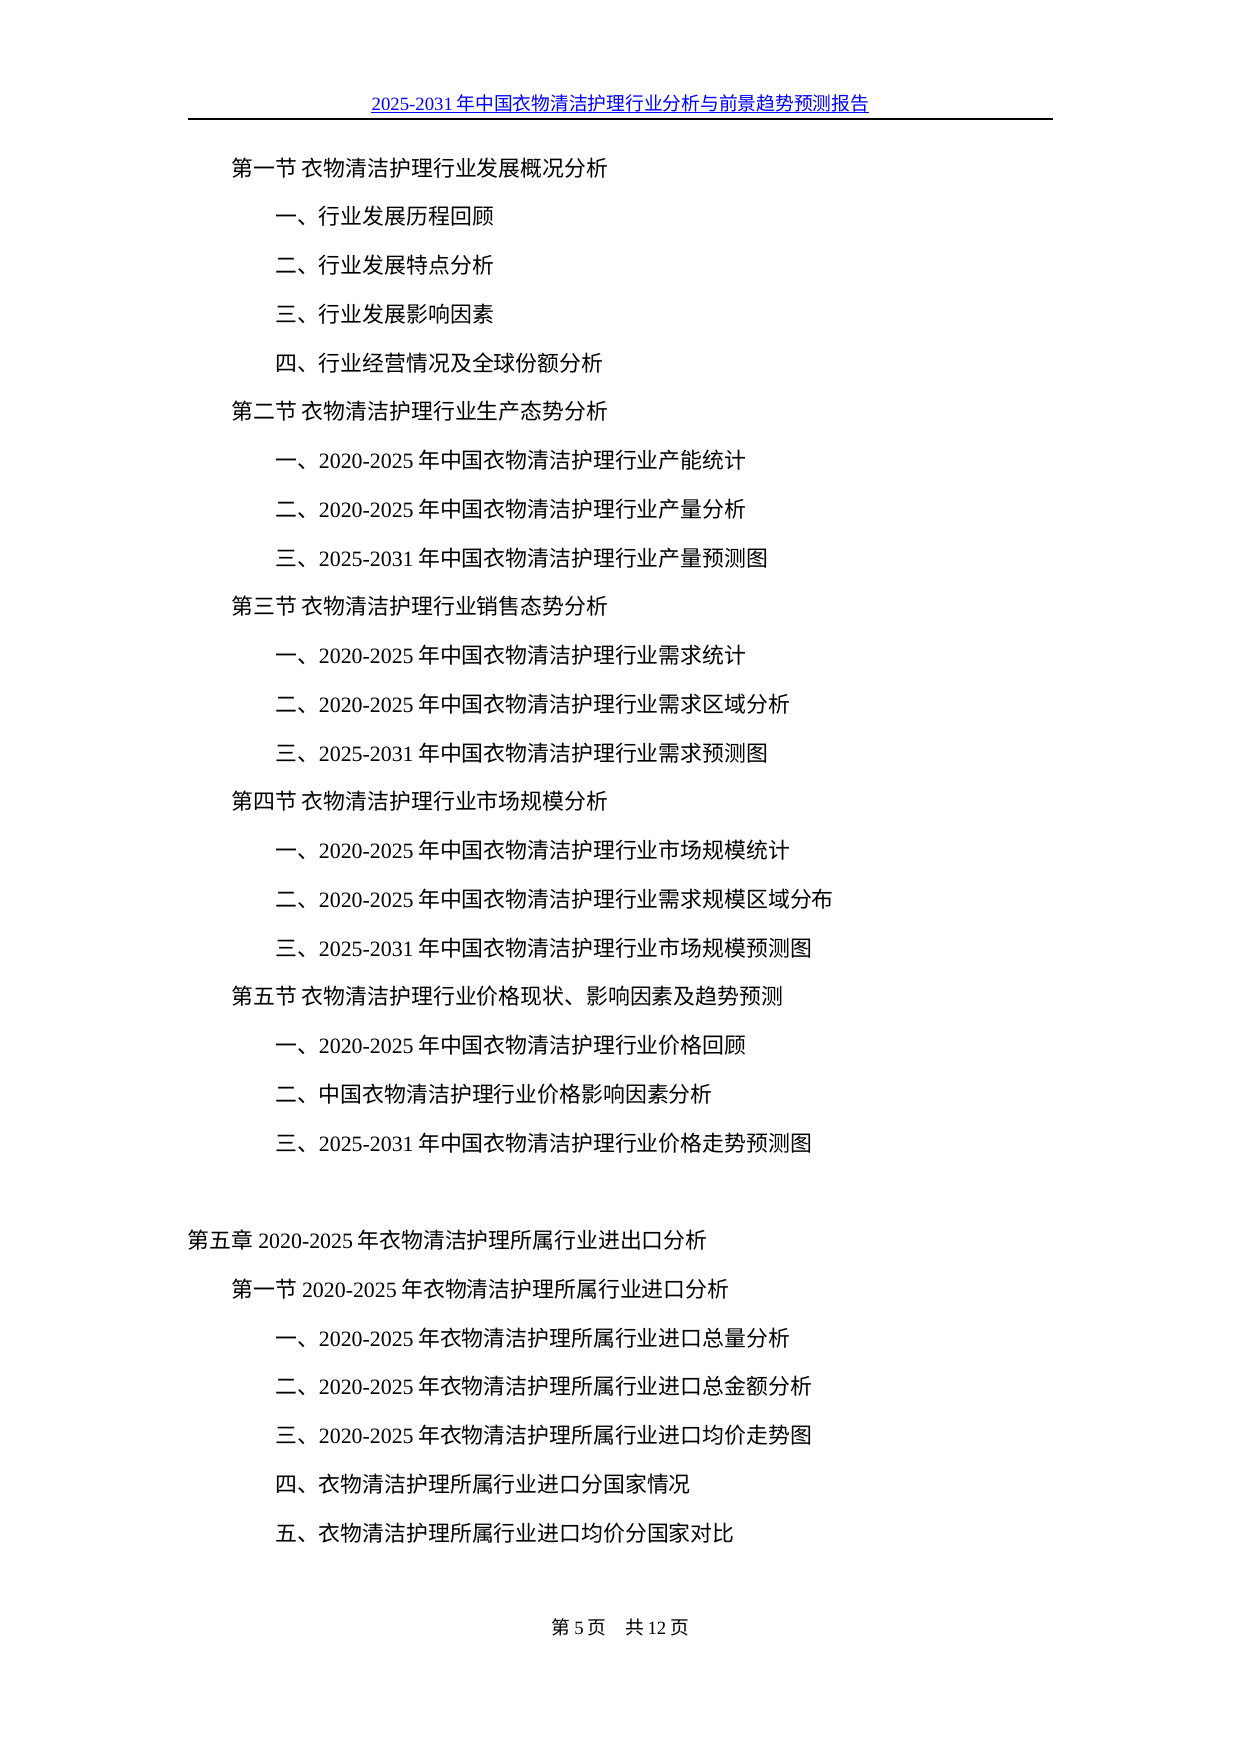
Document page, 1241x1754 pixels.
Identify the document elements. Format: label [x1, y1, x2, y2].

text [187, 150, 1053, 1548]
